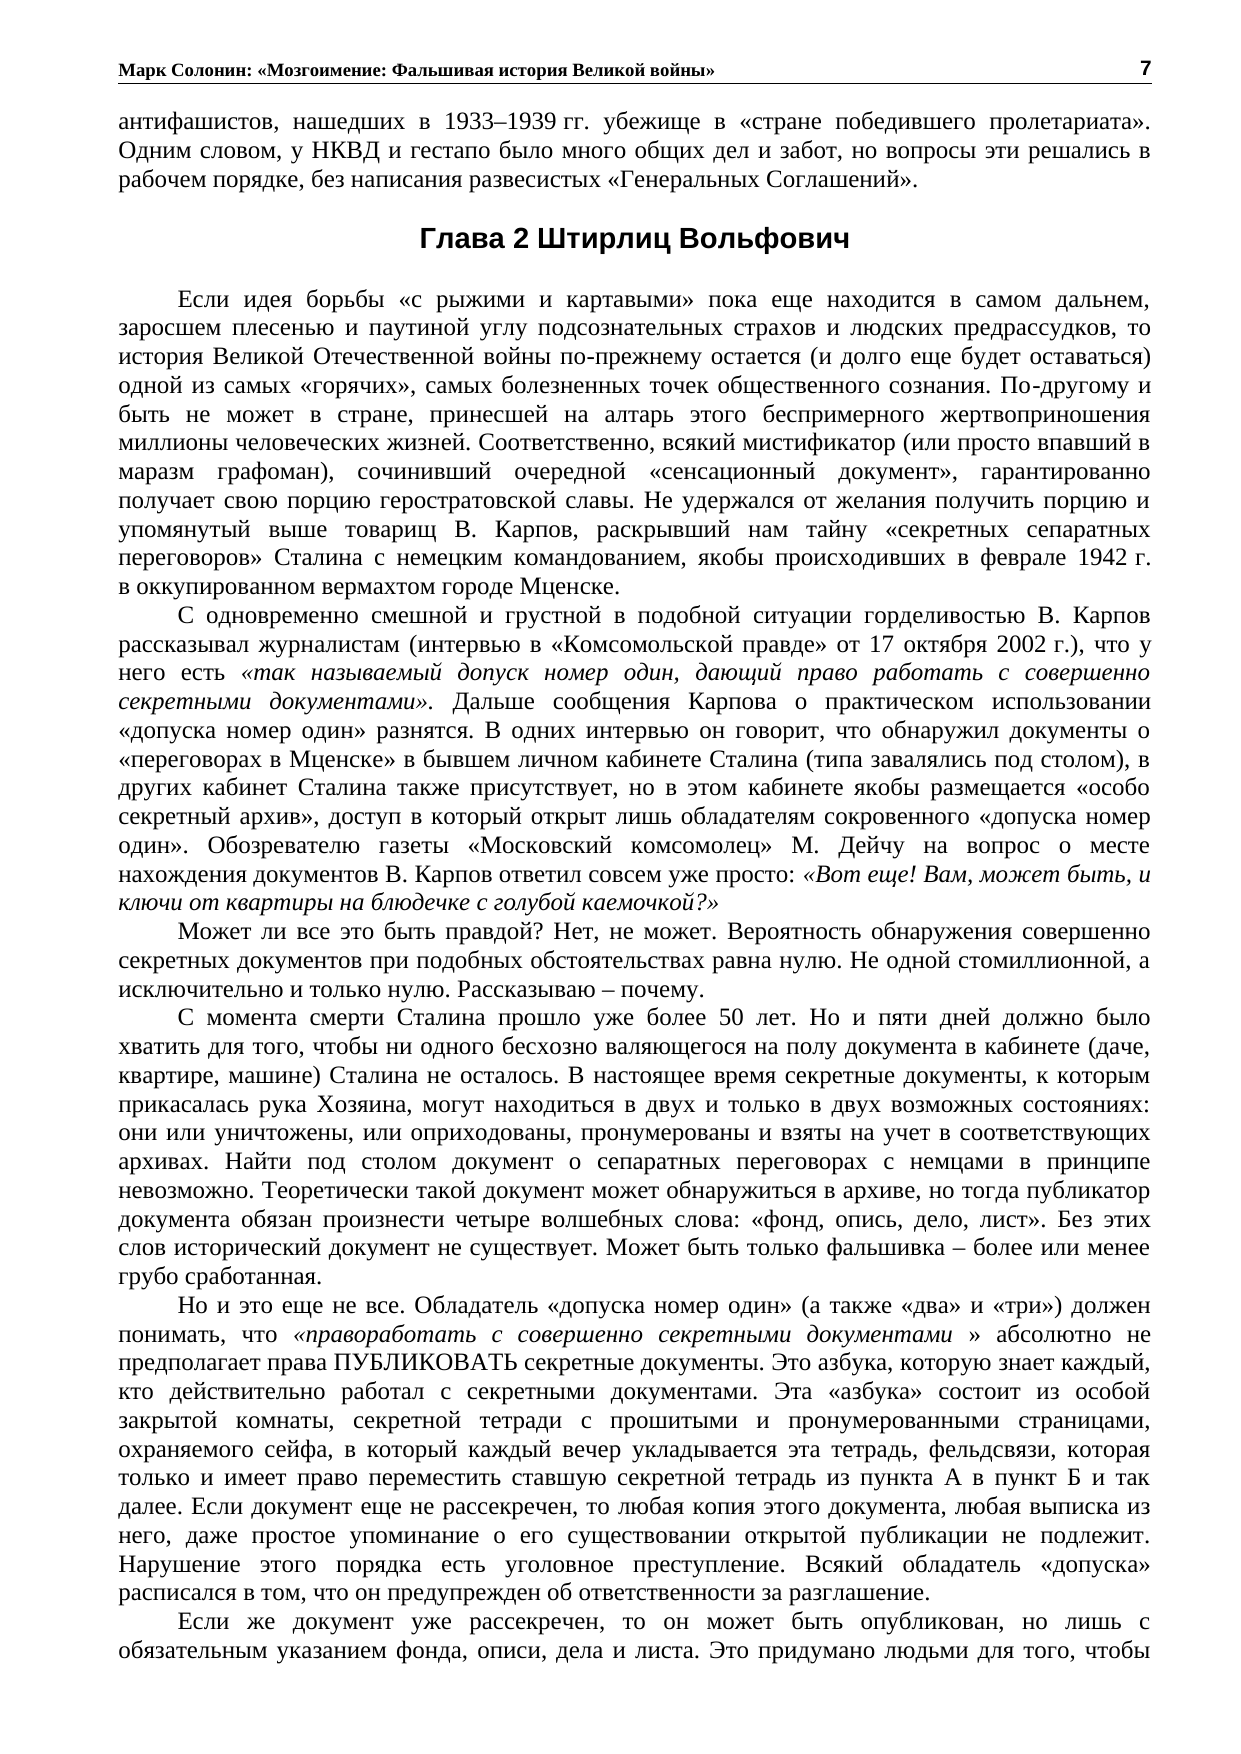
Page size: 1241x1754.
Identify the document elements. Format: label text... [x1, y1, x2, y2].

text Может ли все это быть правдой? Нет, не может. Вероятность обнаружения совершенно секретных документов при подобных обстоятельствах равна нулю. Не одной стомиллионной, а исключительно и только нулю. Рассказываю – почему. [118, 916, 1152, 1002]
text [118, 106, 1152, 193]
text Если идея борьбы «с рыжими и картавыми» пока еще находится в самом дальнем, заросшем плесенью и паутиной углу подсознательных страхов и людских предрассудков, то история Великой Отечественной войны по-прежнему остается (и долго еще будет оставаться) одной из самых «горячих», самых болезненных точек общественного сознания. По-другому и быть не может в стране, принесшей на алтарь этого беспримерного жертвоприношения миллионы человеческих жизней. Соответственно, всякий мистификатор (или просто впавший в маразм графоман), сочинивший очередной «сенсационный документ», гарантированно получает свою порцию геростратовской славы. Не удержался от желания получить порцию и упомянутый выше товарищ В. Карпов, раскрывший нам тайну «секретных сепаратных переговоров» Сталина с немецким командованием, якобы происходивших в феврале 1942 г. в оккупированном вермахтом городе Мценске. [118, 284, 1152, 600]
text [118, 1606, 1152, 1664]
text Но и это еще не все. Обладатель «допуска номер один» (а также «два» и «три») должен понимать, что «правоработать с совершенно секретными документами » абсолютно не предполагает права ПУБЛИКОВАТЬ секретные документы. Это азбука, которую знает каждый, кто действительно работал с секретными документами. Эта «азбука» состоит из особой закрытой комнаты, секретной тетради с прошитыми и пронумерованными страницами, охраняемого сейфа, в который каждый вечер укладывается эта тетрадь, фельдсвязи, которая только и имеет право переместить ставшую секретной тетрадь из пункта А в пункт Б и так далее. Если документ еще не рассекречен, то любая копия этого документа, любая выписка из него, даже простое упоминание о его существовании открытой публикации не подлежит. Нарушение этого порядка есть уголовное преступление. Всякий обладатель «допуска» расписался в том, что он предупрежден об ответственности за разглашение. [118, 1290, 1152, 1606]
subtitle Глава 2 Штирлиц Вольфович [118, 221, 1152, 255]
text С момента смерти Сталина прошло уже более 50 лет. Но и пяти дней должно было хватить для того, чтобы ни одного бесхозно валяющегося на полу документа в кабинете (даче, квартире, машине) Сталина не осталось. В настоящее время секретные документы, к которым прикасалась рука Хозяина, могут находиться в двух и только в двух возможных состояниях: они или уничтожены, или оприходованы, пронумерованы и взяты на учет в соответствующих архивах. Найти под столом документ о сепаратных переговорах с немцами в принципе невозможно. Теоретически такой документ может обнаружиться в архиве, но тогда публикатор документа обязан произнести четыре волшебных слова: «фонд, опись, дело, лист». Без этих слов исторический документ не существует. Может быть только фальшивка – более или менее грубо сработанная. [118, 1002, 1152, 1290]
text С одновременно смешной и грустной в подобной ситуации горделивостью В. Карпов рассказывал журналистам (интервью в «Комсомольской правде» от 17 октября 2002 г.), что у него есть «так называемый допуск номер один, дающий право работать с совершенно секретными документами». Дальше сообщения Карпова о практическом использовании «допуска номер один» разнятся. В одних интервью он говорит, что обнаружил документы о «переговорах в Мценске» в бывшем личном кабинете Сталина (типа завалялись под столом), в других кабинет Сталина также присутствует, но в этом кабинете якобы размещается «особо секретный архив», доступ в который открыт лишь обладателям сокровенного «допуска номер один». Обозревателю газеты «Московский комсомолец» М. Дейчу на вопрос о месте нахождения документов В. Карпов ответил совсем уже просто: «Вот еще! Вам, может быть, и ключи от квартиры на блюдечке с голубой каемочкой?» [118, 600, 1152, 916]
